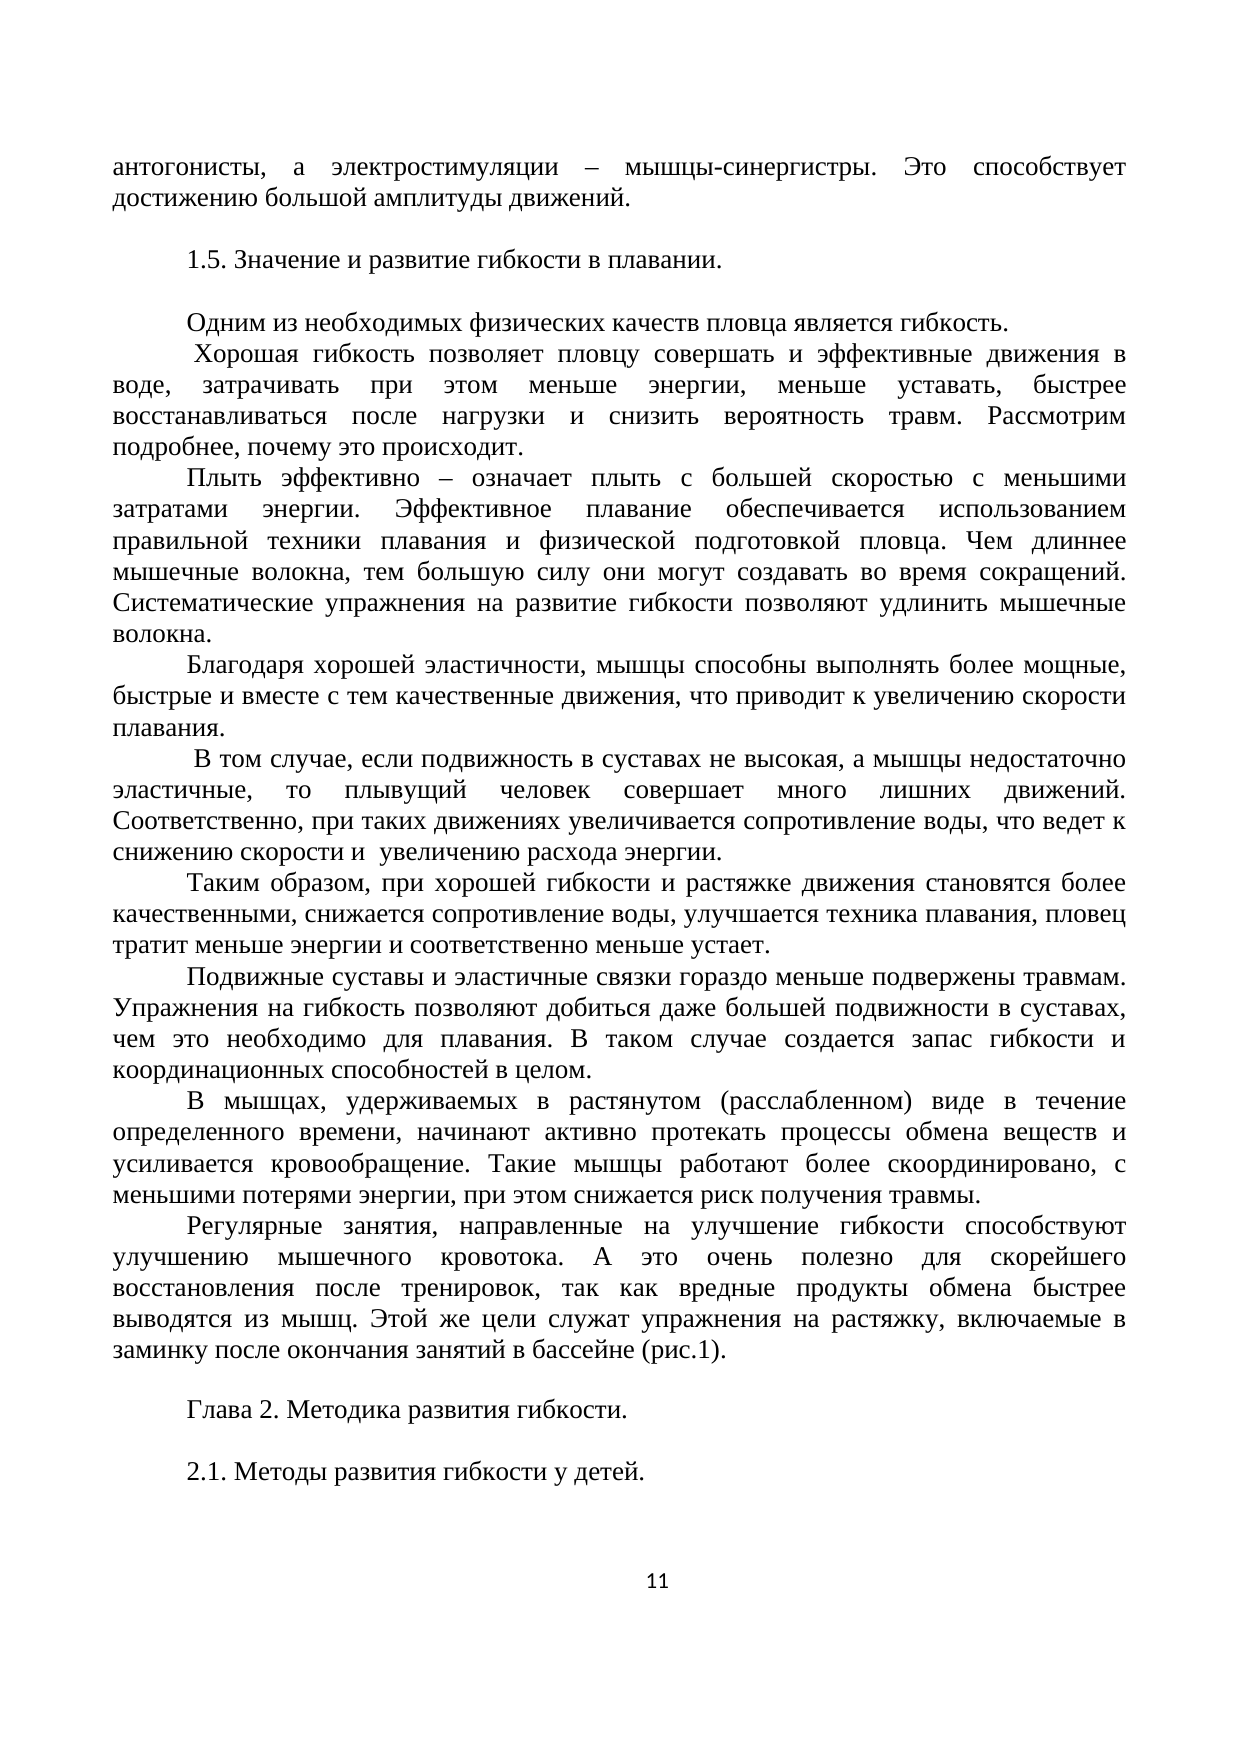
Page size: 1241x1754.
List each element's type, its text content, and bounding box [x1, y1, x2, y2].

text Благодаря хорошей эластичности, мышцы способны выполнять более мощные, быстрые и вместе с тем качественные движения, что приводит к увеличению скорости плавания. [112, 648, 1128, 742]
text Плыть эффективно – означает плыть с большей скоростью с меньшими затратами энергии. Эффективное плавание обеспечивается использованием правильной техники плавания и физической подготовкой пловца. Чем длиннее мышечные волокна, тем большую силу они могут создавать во время сокращений. Систематические упражнения на развитие гибкости позволяют удлинить мышечные волокна. [112, 461, 1128, 648]
text Регулярные занятия, направленные на улучшение гибкости способствуют улучшению мышечного кровотока. А это очень полезно для скорейшего восстановления после тренировок, так как вредные продукты обмена быстрее выводятся из мышц. Этой же цели служат упражнения на растяжку, включаемые в заминку после окончания занятий в бассейне (рис.1). [112, 1209, 1128, 1365]
text В том случае, если подвижность в суставах не высокая, а мышцы недостаточно эластичные, то плывущий человек совершает много лишних движений. Соответственно, при таких движениях увеличивается сопротивление воды, что ведет к снижению скорости и увеличению расхода энергии. [112, 742, 1128, 866]
text 1.5. Значение и развитие гибкости в плавании. [112, 243, 1128, 274]
text Таким образом, при хорошей гибкости и растяжке движения становятся более качественными, снижается сопротивление воды, улучшается техника плавания, пловец тратит меньше энергии и соответственно меньше устает. [112, 866, 1128, 960]
text 2.1. Методы развития гибкости у детей. [112, 1455, 1128, 1486]
text Одним из необходимых физических качеств пловца является гибкость. [112, 306, 1128, 337]
text В мышцах, удерживаемых в растянутом (расслабленном) виде в течение определенного времени, начинают активно протекать процессы обмена веществ и усиливается кровообращение. Такие мышцы работают более скоординировано, с меньшими потерями энергии, при этом снижается риск получения травмы. [112, 1084, 1128, 1209]
text Подвижные суставы и эластичные связки гораздо меньше подвержены травмам. Упражнения на гибкость позволяют добиться даже большей подвижности в суставах, чем это необходимо для плавания. В таком случае создается запас гибкости и координационных способностей в целом. [112, 960, 1128, 1084]
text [112, 150, 1128, 212]
text Глава 2. Методика развития гибкости. [112, 1393, 1128, 1424]
text Хорошая гибкость позволяет пловцу совершать и эффективные движения в воде, затрачивать при этом меньше энергии, меньше уставать, быстрее восстанавливаться после нагрузки и снизить вероятность травм. Рассмотрим подробнее, почему это происходит. [112, 337, 1128, 461]
